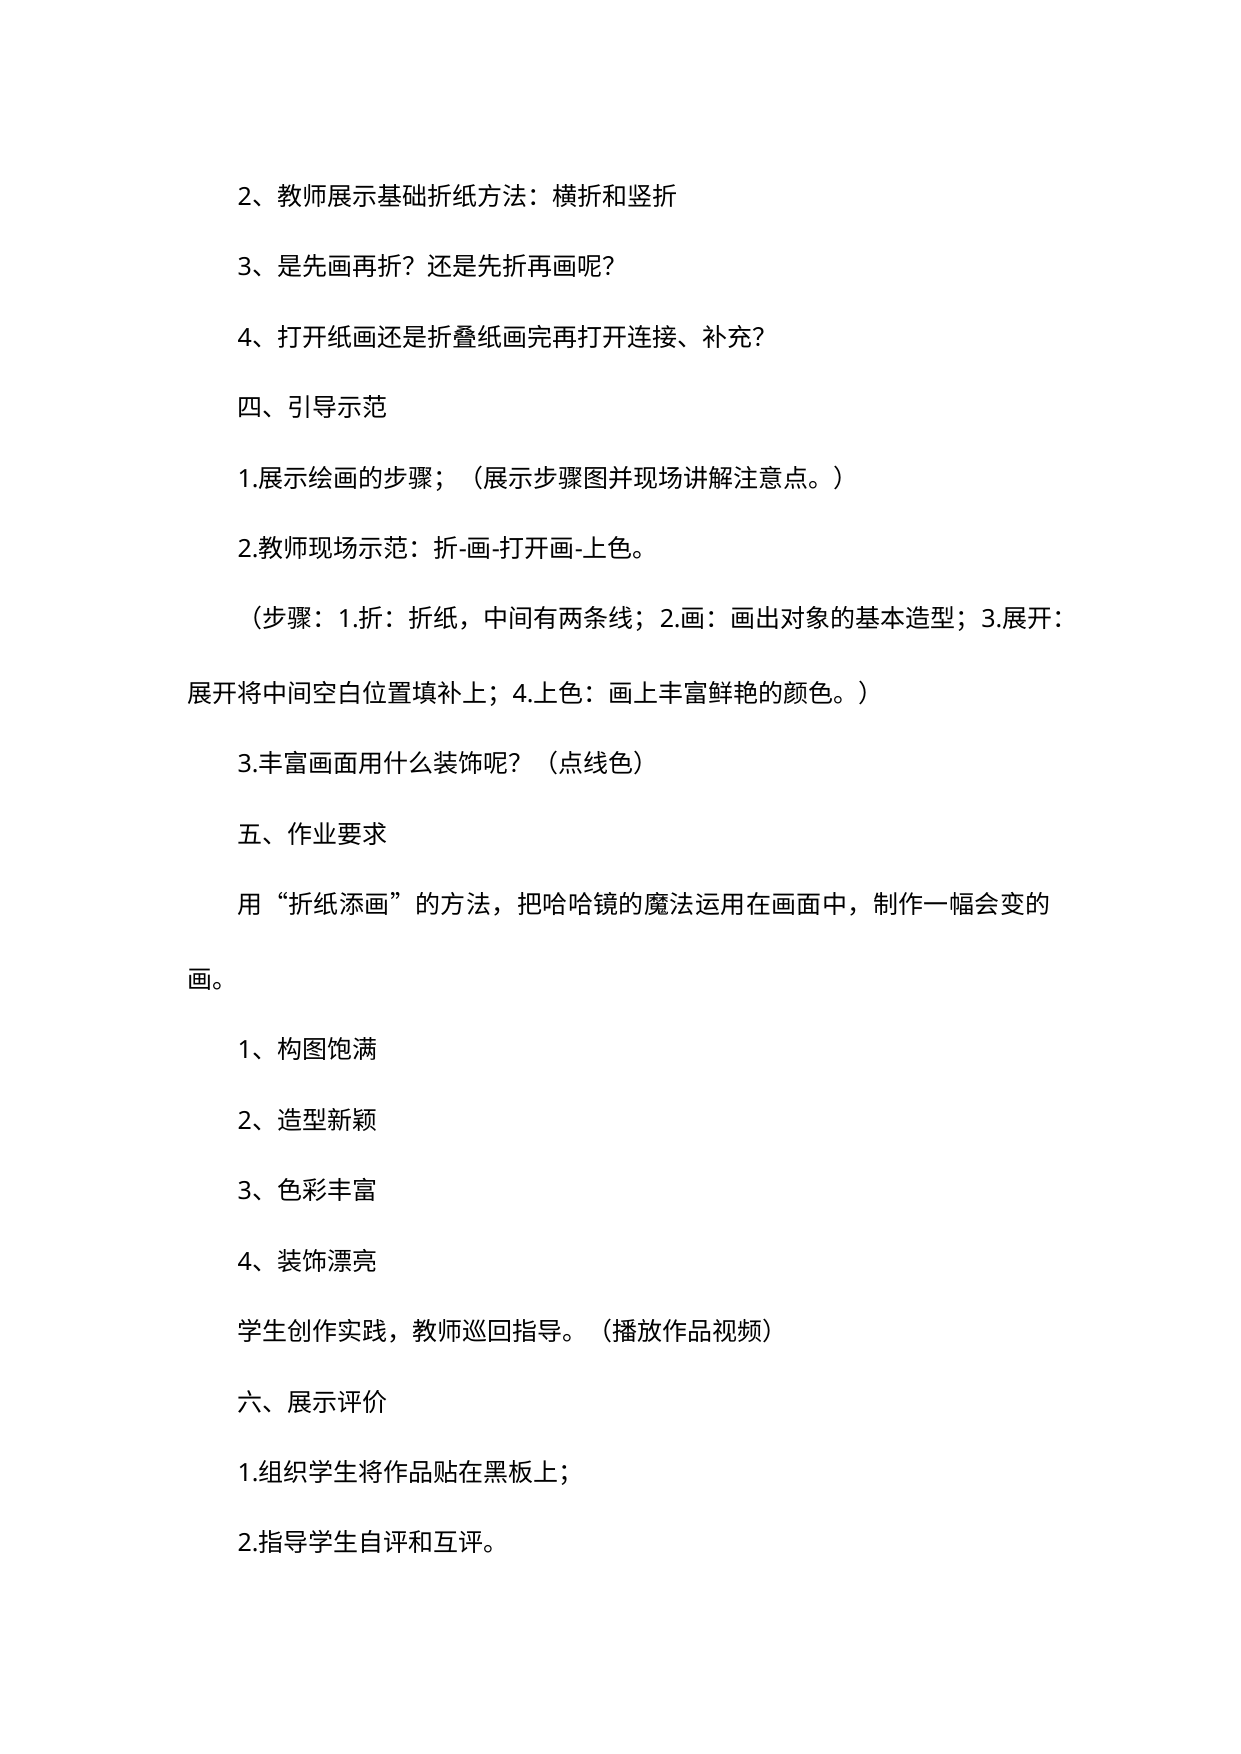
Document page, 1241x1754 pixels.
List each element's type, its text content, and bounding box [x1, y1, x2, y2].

list 3.丰富画面用什么装饰呢？（点线色） [187, 729, 1053, 794]
list 2、造型新颖 [187, 1086, 1053, 1151]
list 用“折纸添画”的方法，把哈哈镜的魔法运用在画面中，制作一幅会变的画。 [187, 870, 1053, 1010]
list 4、装饰漂亮 [187, 1227, 1053, 1292]
list 3、是先画再折？还是先折再画呢？ [187, 232, 1053, 297]
list 四、引导示范 [187, 373, 1053, 438]
list 2.指导学生自评和互评。 [187, 1508, 1053, 1573]
list 1.展示绘画的步骤；（展示步骤图并现场讲解注意点。） [187, 444, 1053, 509]
list 3、色彩丰富 [187, 1156, 1053, 1221]
list 五、作业要求 [187, 800, 1053, 865]
list 学生创作实践，教师巡回指导。（播放作品视频） [187, 1297, 1053, 1362]
list 1、构图饱满 [187, 1016, 1053, 1081]
list 2.教师现场示范：折-画-打开画-上色。 [187, 514, 1053, 579]
list 六、展示评价 [187, 1368, 1053, 1433]
list 1.组织学生将作品贴在黑板上； [187, 1438, 1053, 1503]
list （步骤：1.折：折纸，中间有两条线；2.画：画出对象的基本造型；3.展开：展开将中间空白位置填补上；4.上色：画上丰富鲜艳的颜色。） [187, 584, 1053, 724]
list 4、打开纸画还是折叠纸画完再打开连接、补充？ [187, 303, 1053, 368]
list 2、教师展示基础折纸方法：横折和竖折 [187, 162, 1053, 227]
